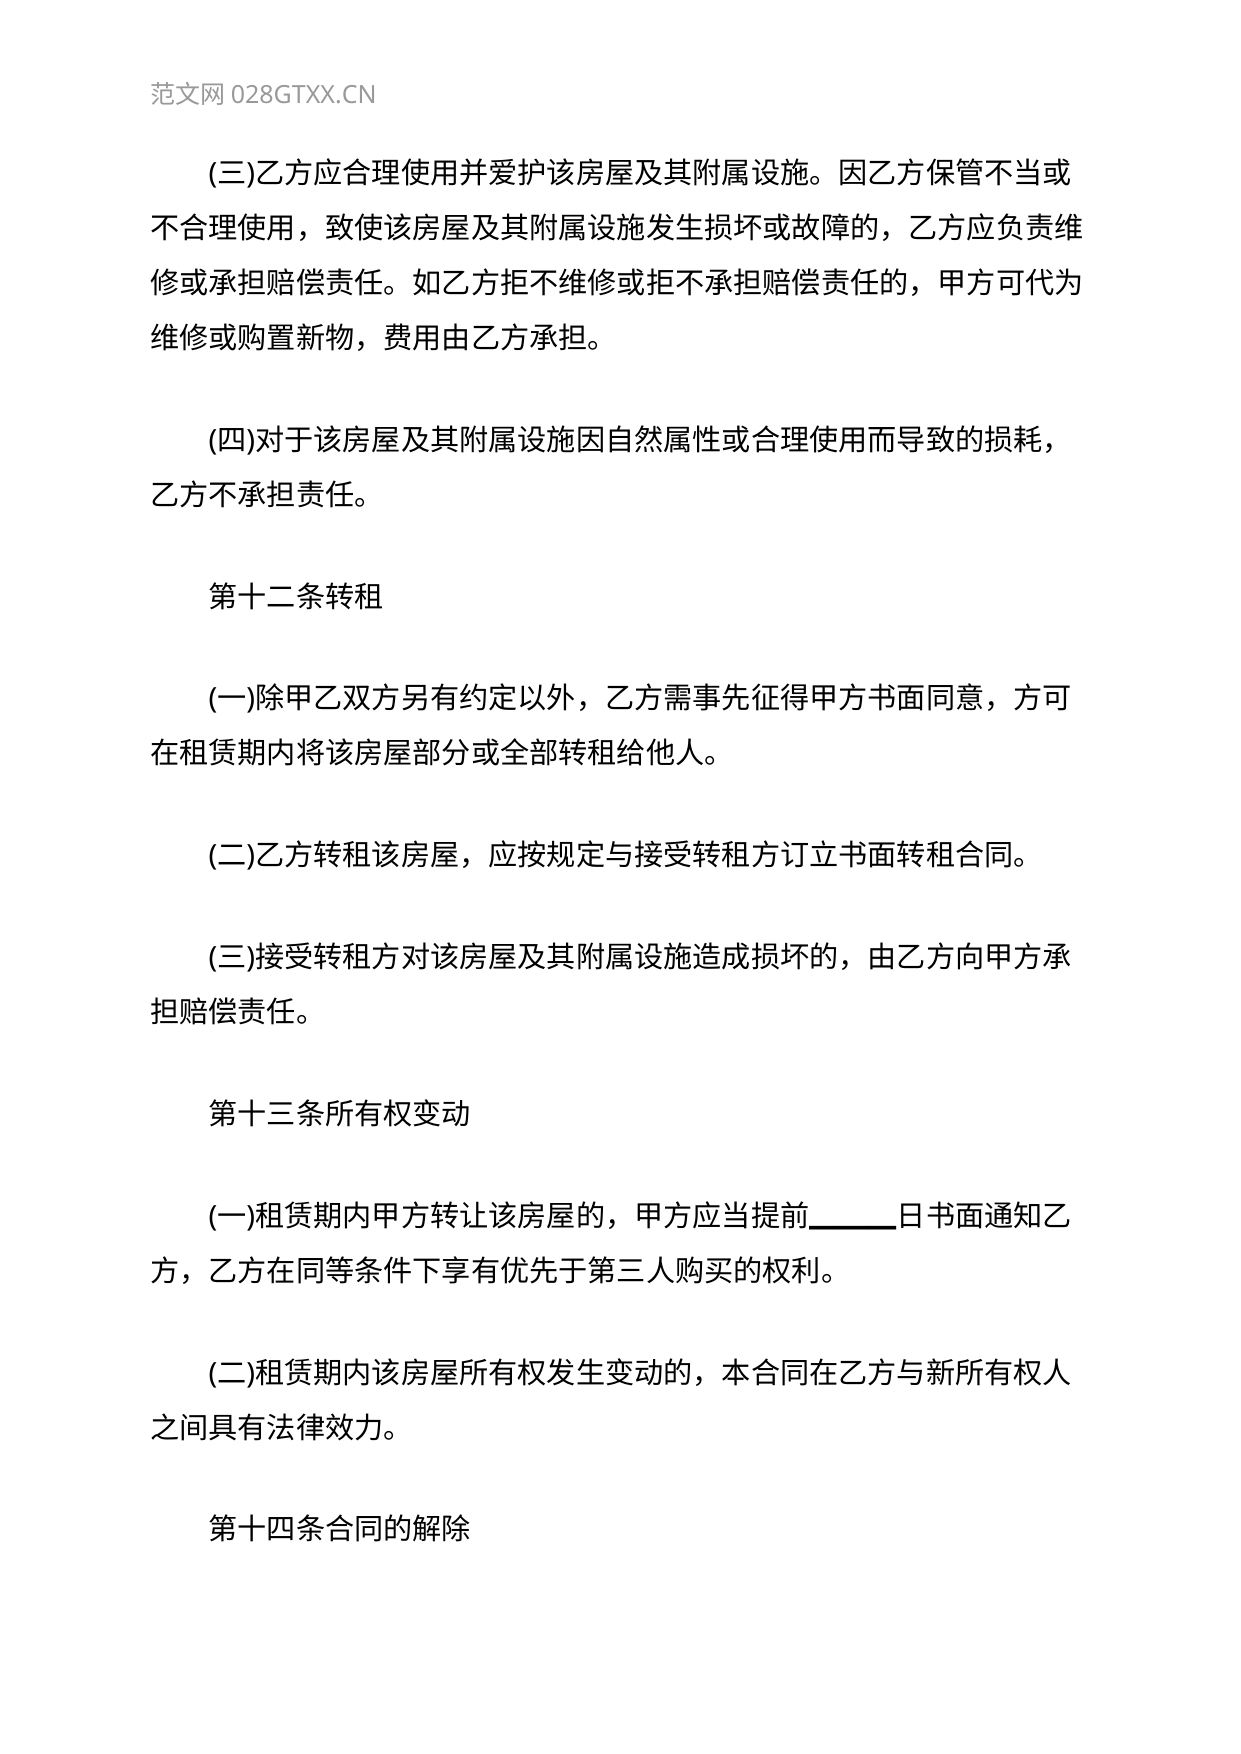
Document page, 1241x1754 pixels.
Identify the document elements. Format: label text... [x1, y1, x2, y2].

text 第十三条所有权变动 [150, 1091, 1090, 1133]
text 第十二条转租 [150, 573, 1090, 616]
text (一)除甲乙双方另有约定以外，乙方需事先征得甲方书面同意，方可在租赁期内将该房屋部分或全部转租给他人。 [150, 675, 1090, 772]
text (三)接受转租方对该房屋及其附属设施造成损坏的，由乙方向甲方承担赔偿责任。 [150, 934, 1090, 1031]
text (四)对于该房屋及其附属设施因自然属性或合理使用而导致的损耗，乙方不承担责任。 [150, 417, 1090, 514]
text (一)租赁期内甲方转让该房屋的，甲方应当提前▁▁▁日书面通知乙方，乙方在同等条件下享有优先于第三人购买的权利。 [150, 1192, 1090, 1290]
text (二)租赁期内该房屋所有权发生变动的，本合同在乙方与新所有权人之间具有法律效力。 [150, 1349, 1090, 1446]
text (三)乙方应合理使用并爱护该房屋及其附属设施。因乙方保管不当或不合理使用，致使该房屋及其附属设施发生损坏或故障的，乙方应负责维修或承担赔偿责任。如乙方拒不维修或拒不承担赔偿责任的，甲方可代为维修或购置新物，费用由乙方承担。 [150, 150, 1090, 357]
text (二)乙方转租该房屋，应按规定与接受转租方订立书面转租合同。 [150, 832, 1090, 874]
text 第十四条合同的解除 [150, 1506, 1090, 1548]
